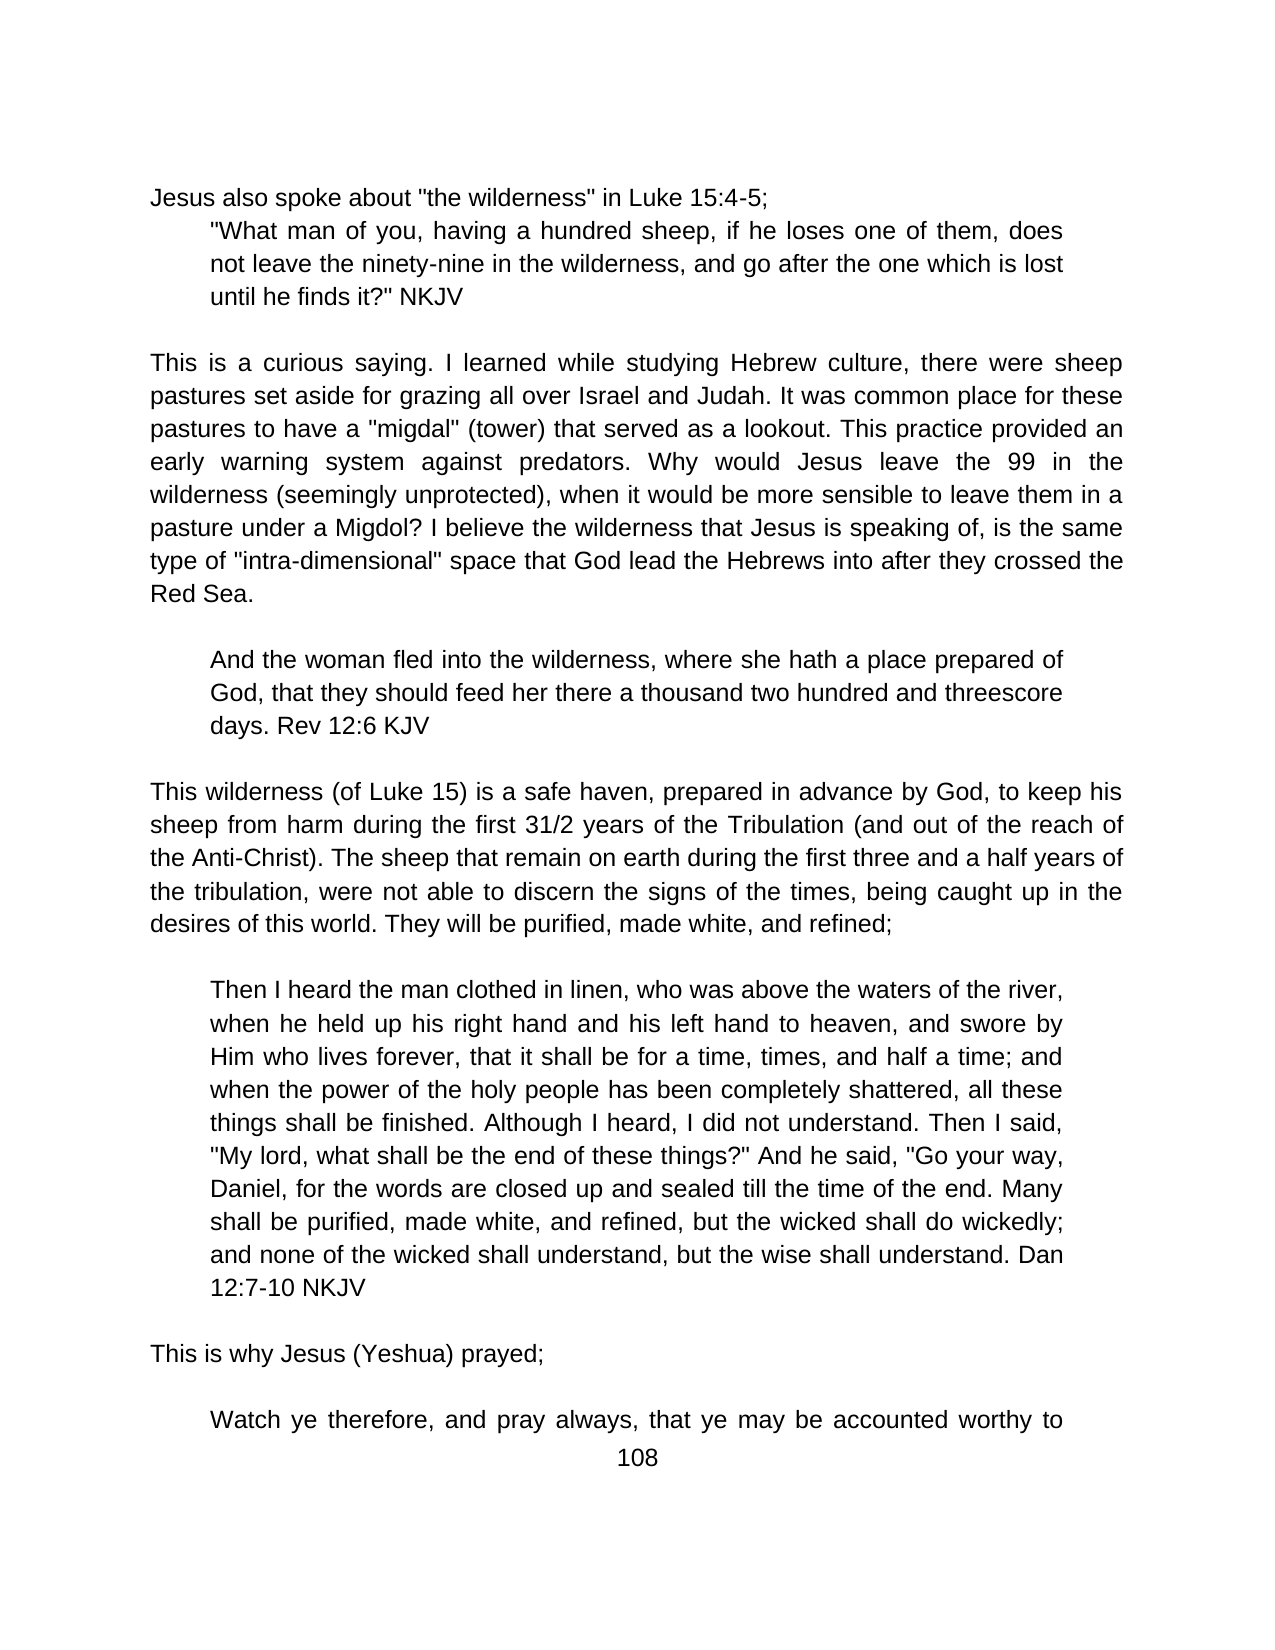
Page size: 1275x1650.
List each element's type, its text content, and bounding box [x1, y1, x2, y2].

text "What man of you, having a hundred sheep, if he loses one of them, does not leave the ninety-nine in the wilderness, and go after the one which is lost until he finds it?" NKJV [210, 216, 1065, 311]
text Jesus also spoke about "the wilderness" in Luke 15:4-5; [150, 183, 1125, 212]
text This wilderness (of Luke 15) is a safe haven, prepared in advance by God, to keep his sheep from harm during the first 31/2 years of the Tribulation (and out of the reach of the Anti-Christ). The sheep that remain on earth during the first three and a half years of the tribulation, were not able to discern the signs of the times, being caught up in the desires of this world. They will be purified, made white, and refined; [150, 777, 1125, 938]
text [210, 1405, 1065, 1433]
text And the woman fled into the wilderness, where she hath a place prepared of God, that they should feed her there a thousand two hundred and threescore days. Rev 12:6 KJV [210, 645, 1065, 740]
text This is why Jesus (Yeshua) prayed; [150, 1339, 1125, 1367]
text Then I heard the man clothed in linen, who was above the waters of the river, when he held up his right hand and his left hand to heaven, and swore by Him who lives forever, that it shall be for a time, times, and half a time; and when the power of the holy people has been completely shattered, all these things shall be finished. Although I heard, I did not understand. Then I said, "My lord, what shall be the end of these things?" And he said, "Go your way, Daniel, for the words are closed up and sealed till the time of the end. Many shall be purified, made white, and refined, but the wicked shall do wickedly; and none of the wicked shall understand, but the wise shall understand. Dan 12:7-10 NKJV [210, 976, 1065, 1301]
text This is a curious saying. I learned while studying Hebrew culture, there were sheep pastures set aside for grazing all over Israel and Judah. It was common place for these pastures to have a "migdal" (tower) that served as a lookout. This practice provided an early warning system against predators. Why would Jesus leave the 99 in the wilderness (seemingly unprotected), when it would be more sensible to leave them in a pasture under a Migdol? I believe the wilderness that Jesus is speaking of, is the same type of "intra-dimensional" space that God lead the Hebrews into after they crossed the Red Sea. [150, 348, 1125, 608]
